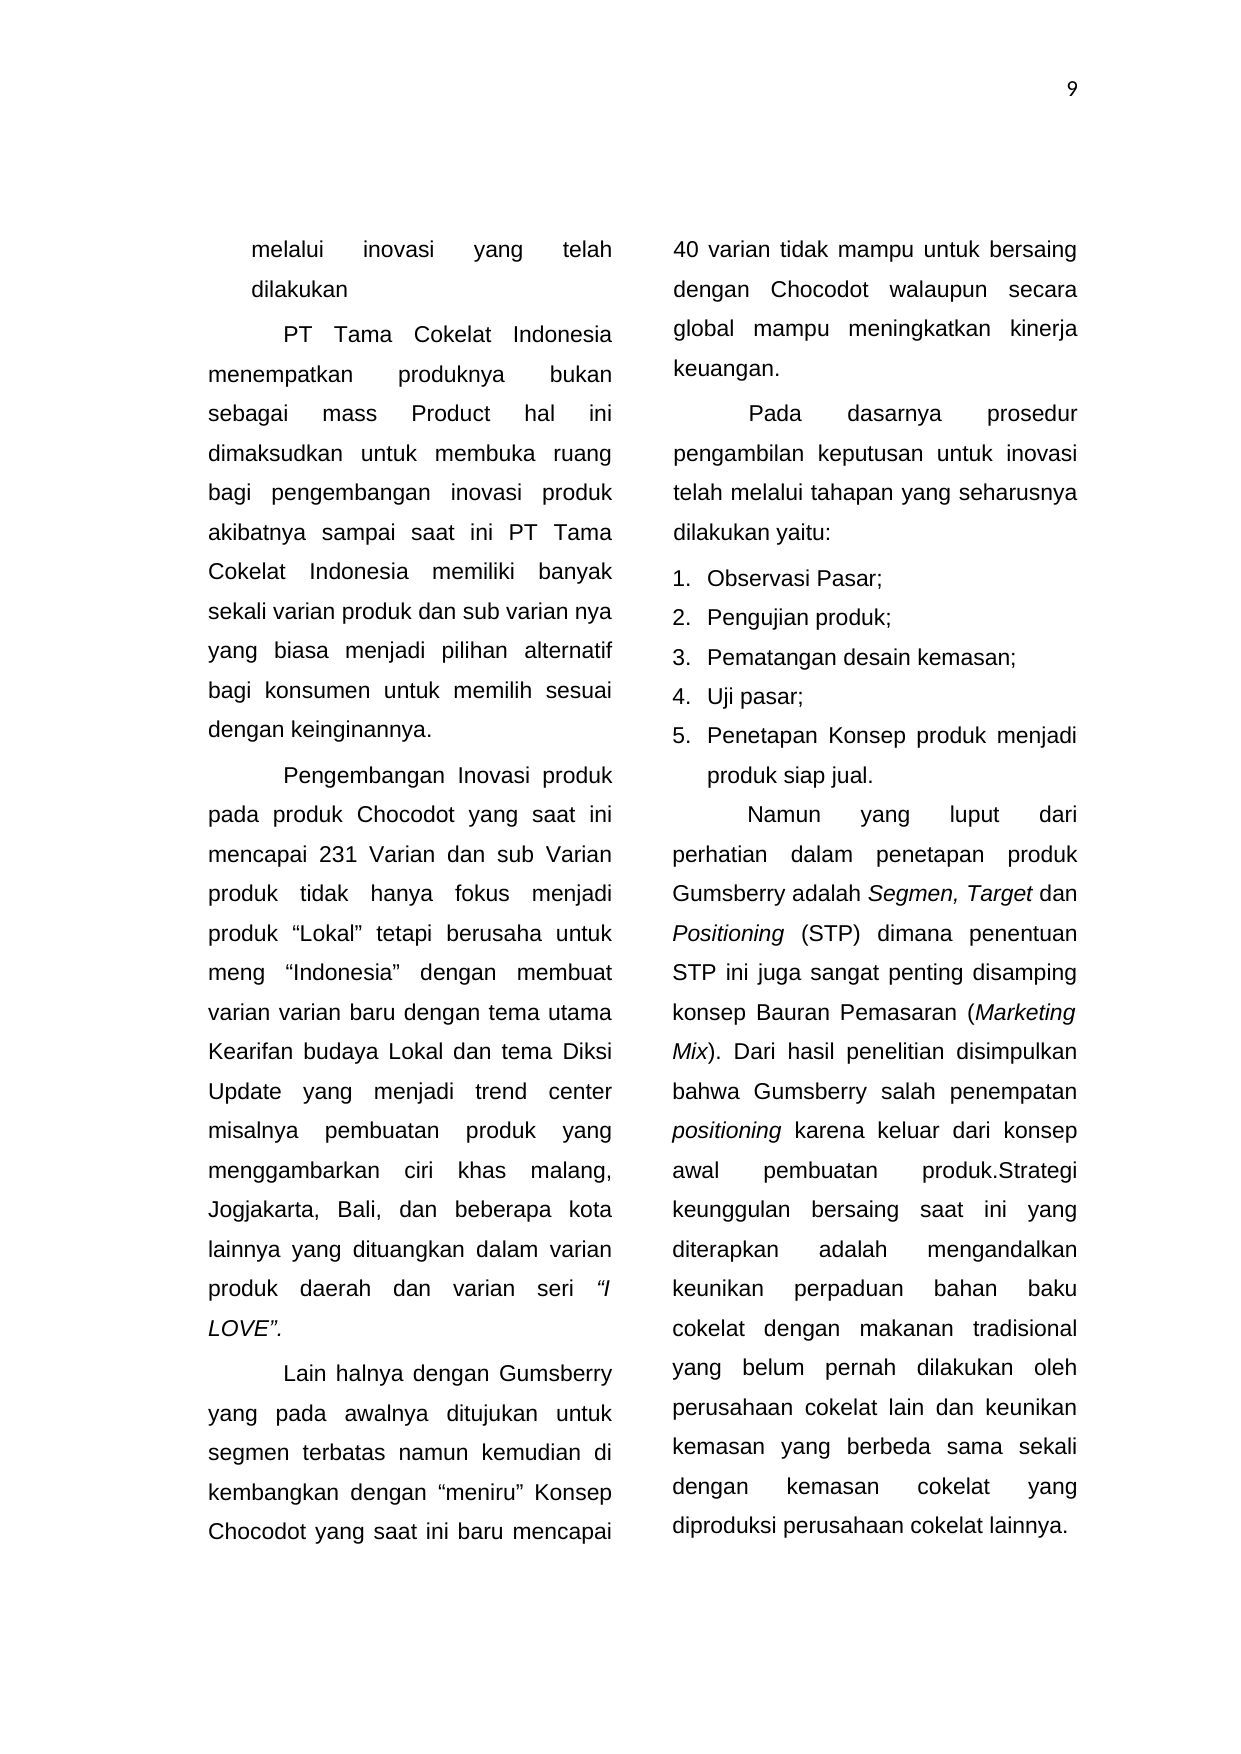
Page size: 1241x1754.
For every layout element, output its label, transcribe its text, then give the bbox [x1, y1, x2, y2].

text Pengembangan Inovasi produk pada produk Chocodot yang saat ini mencapai 231 Varian dan sub Varian produk tidak hanya fokus menjadi produk “Lokal” tetapi berusaha untuk meng “Indonesia” dengan membuat varian varian baru dengan tema utama Kearifan budaya Lokal dan tema Diksi Update yang menjadi trend center misalnya pembuatan produk yang menggambarkan ciri khas malang, Jogjakarta, Bali, dan beberapa kota lainnya yang dituangkan dalam varian produk daerah dan varian seri “I LOVE”. [208, 762, 612, 1341]
list Pengujian produk; [672, 604, 1077, 630]
text PT Tama Cokelat Indonesia menempatkan produknya bukan sebagai mass Product hal ini dimaksudkan untuk membuka ruang bagi pengembangan inovasi produk akibatnya sampai saat ini PT Tama Cokelat Indonesia memiliki banyak sekali varian produk dan sub varian nya yang biasa menjadi pilihan alternatif bagi konsumen untuk memilih sesuai dengan keinginannya. [208, 321, 612, 743]
list Uji pasar; [672, 683, 1077, 709]
text Lain halnya dengan Gumsberry yang pada awalnya ditujukan untuk segmen terbatas namun kemudian di kembangkan dengan “meniru” Konsep Chocodot yang saat ini baru mencapai 40 varian tidak mampu untuk bersaing dengan Chocodot walaupun secara global mampu meningkatkan kinerja keuangan. [673, 236, 1077, 381]
text Lain halnya dengan Gumsberry yang pada awalnya ditujukan untuk segmen terbatas namun kemudian di kembangkan dengan “meniru” Konsep Chocodot yang saat ini baru mencapai 40 varian tidak mampu untuk bersaing dengan Chocodot walaupun secara global mampu meningkatkan kinerja keuangan. [208, 1360, 612, 1545]
text Pada dasarnya prosedur pengambilan keputusan untuk inovasi telah melalui tahapan yang seharusnya dilakukan yaitu: [673, 400, 1077, 545]
list Penetapan Konsep produk menjadi produk siap jual. [672, 722, 1077, 788]
text Namun yang luput dari perhatian dalam penetapan produk Gumsberry adalah Segmen, Target dan Positioning (STP) dimana penentuan STP ini juga sangat penting disamping konsep Bauran Pemasaran (Marketing Mix). Dari hasil penelitian disimpulkan bahwa Gumsberry salah penempatan positioning karena keluar dari konsep awal pembuatan produk.Strategi keunggulan bersaing saat ini yang diterapkan adalah mengandalkan keunikan perpaduan bahan baku cokelat dengan makanan tradisional yang belum pernah dilakukan oleh perusahaan cokelat lain dan keunikan kemasan yang berbeda sama sekali dengan kemasan cokelat yang diproduksi perusahaan cokelat lainnya. [672, 801, 1077, 1538]
list Pematangan desain kemasan; [672, 643, 1077, 670]
list Observasi Pasar; [672, 564, 1077, 591]
text 4. 1 Kondisi keunggulan bersaing pemasaran PT Tama Cokelat melalui inovasi yang telah dilakukan [207, 236, 612, 302]
